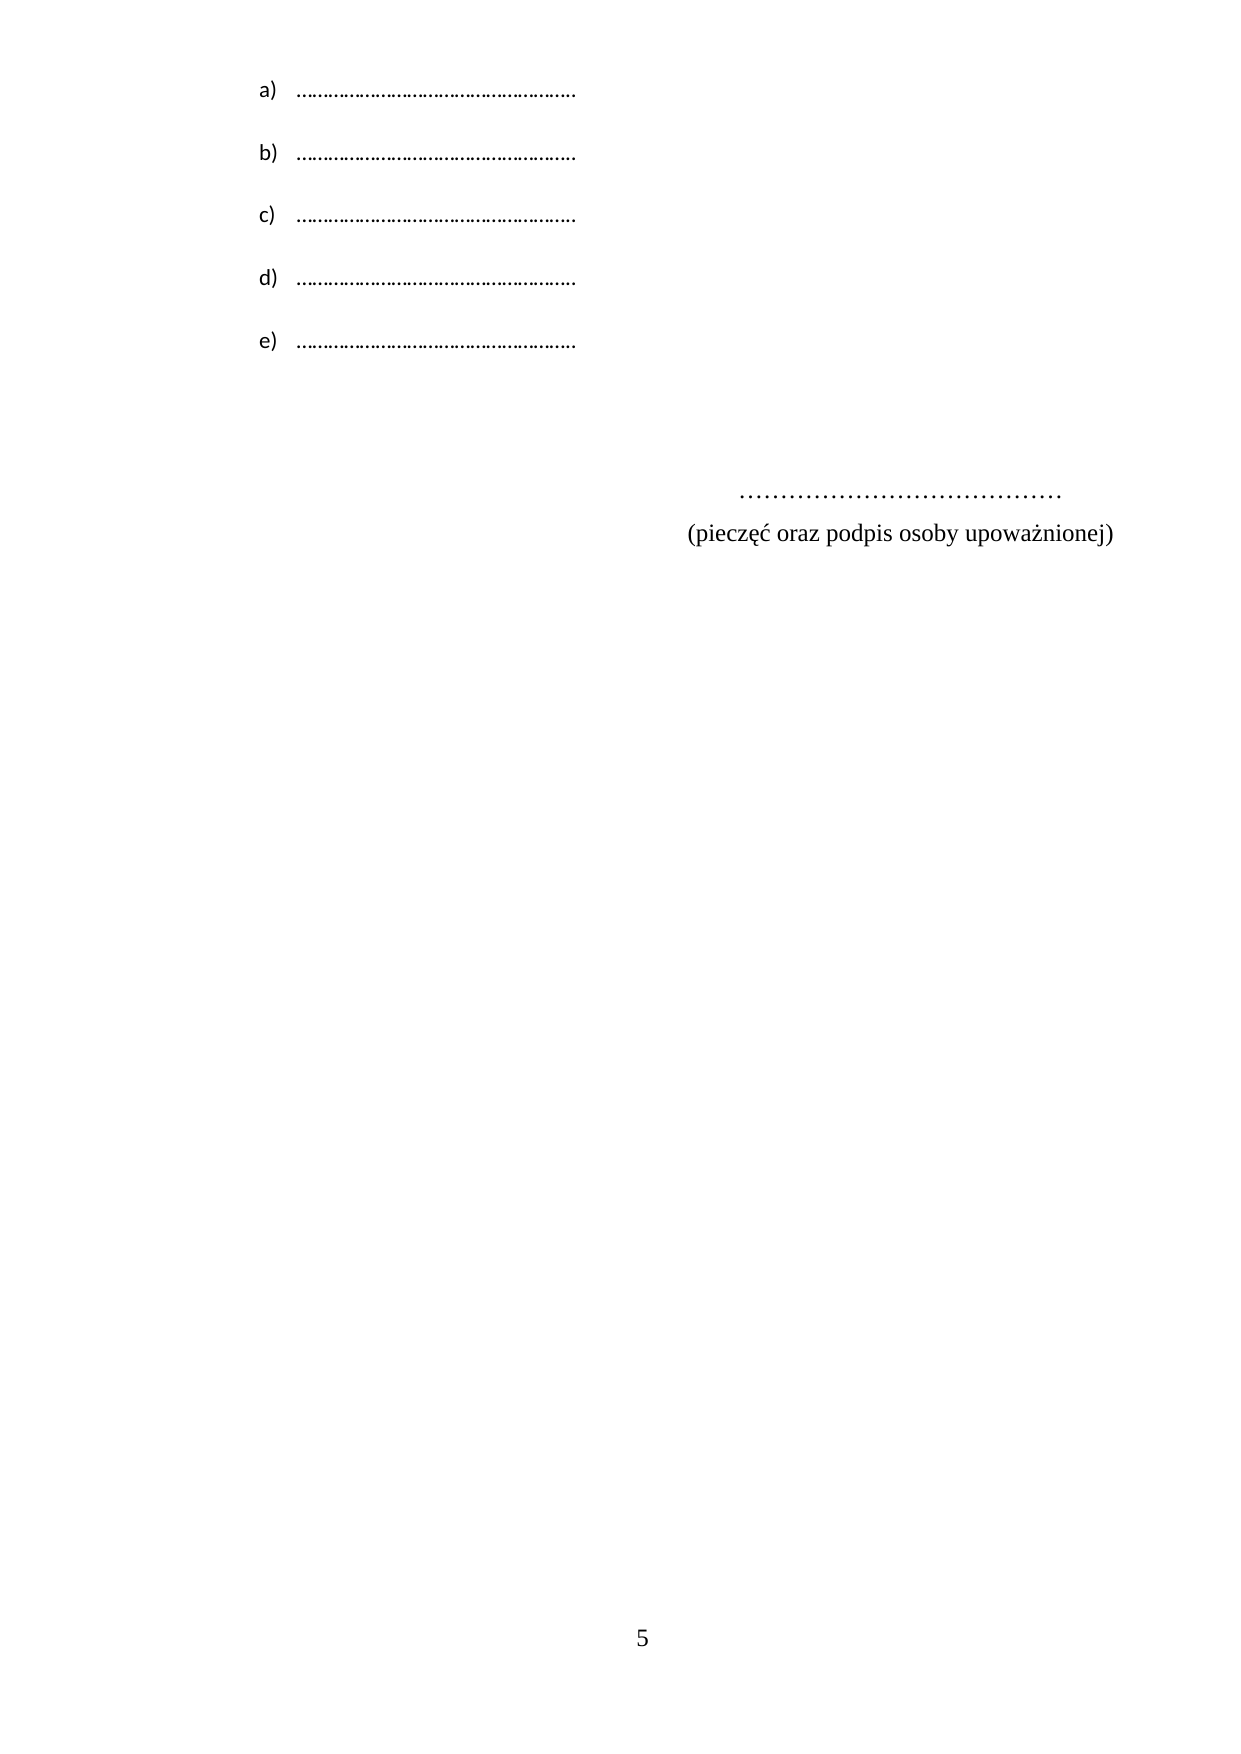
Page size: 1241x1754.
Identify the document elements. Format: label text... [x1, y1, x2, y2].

text ………………………………… [664, 475, 1137, 504]
list …………………………………………….. [259, 326, 1137, 354]
list …………………………………………….. [259, 201, 1137, 228]
text (pieczęć oraz podpis osoby upoważnionej) [664, 518, 1137, 547]
list …………………………………………….. [259, 138, 1137, 166]
list …………………………………………….. [259, 75, 1137, 103]
list …………………………………………….. [259, 263, 1137, 291]
